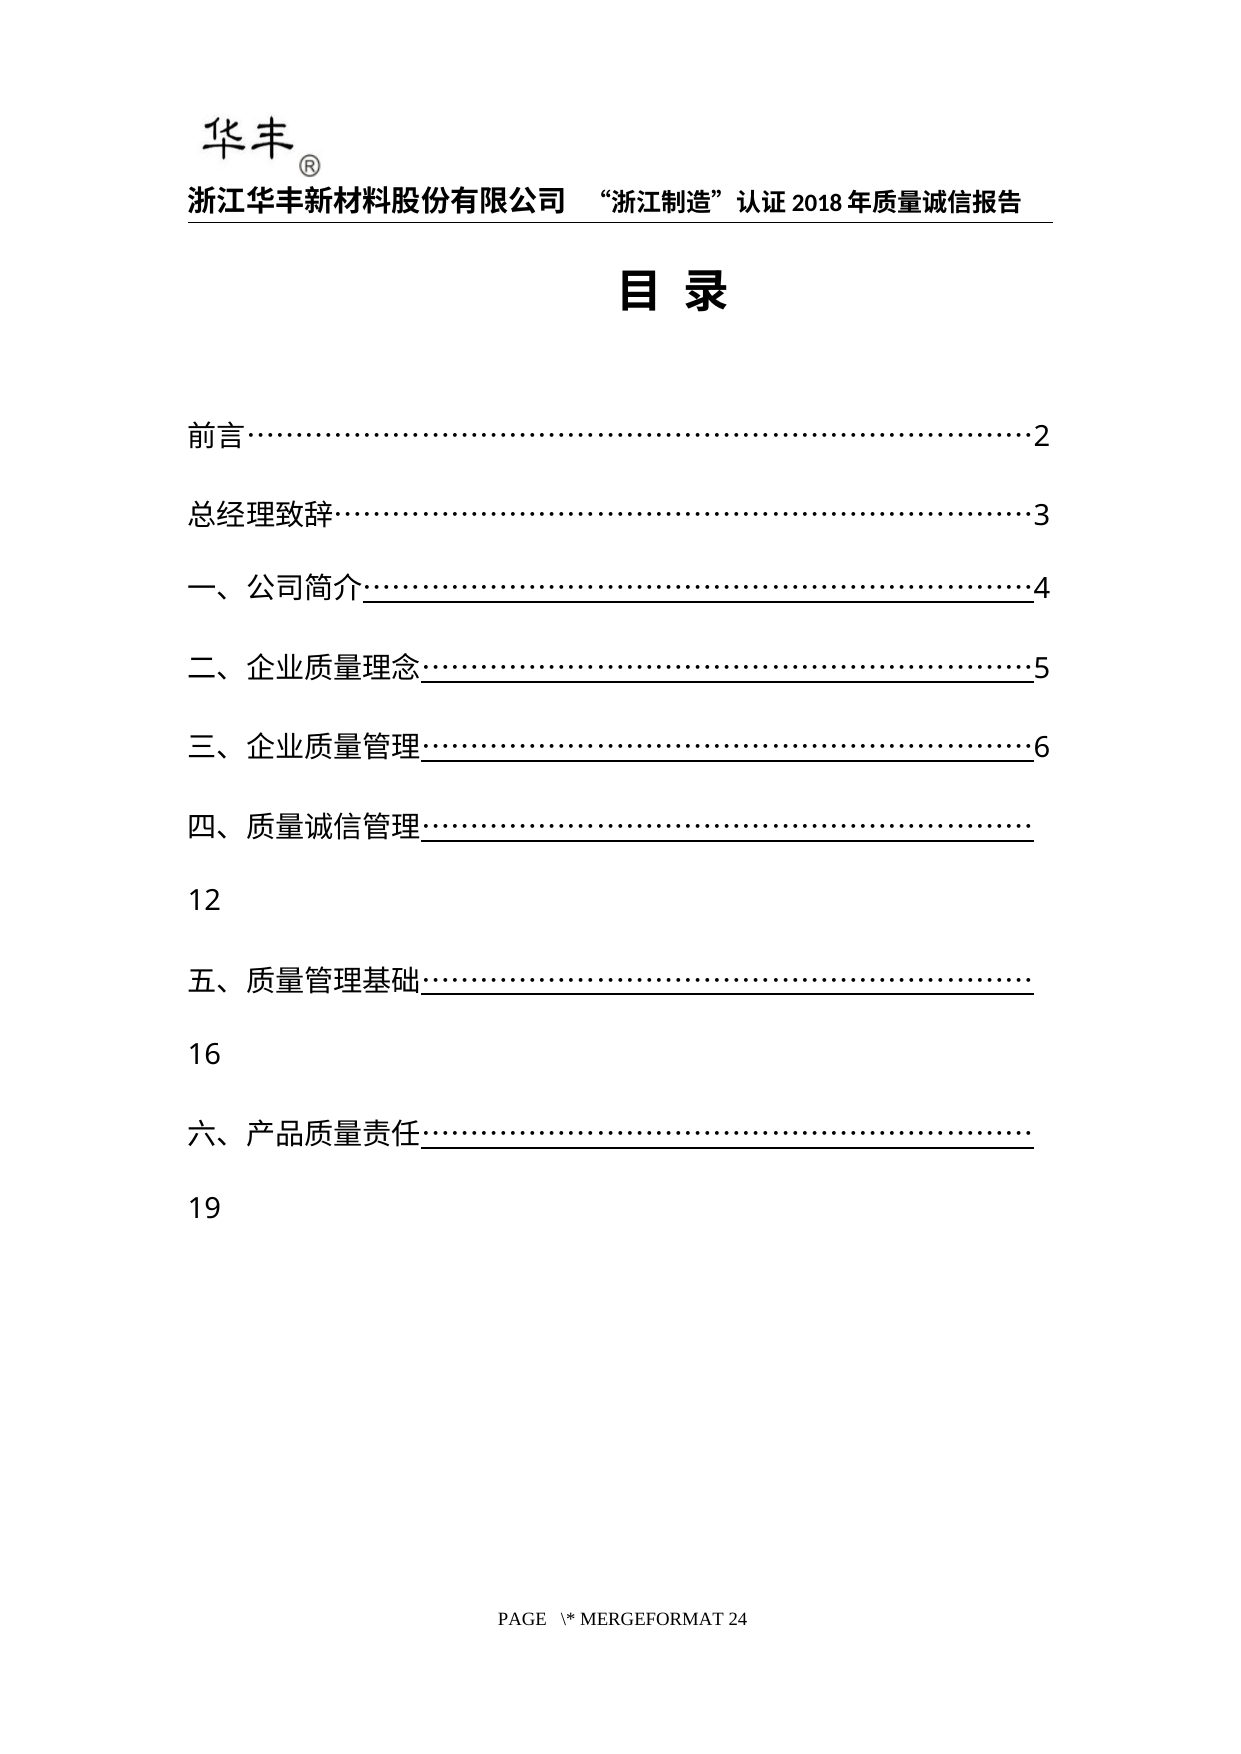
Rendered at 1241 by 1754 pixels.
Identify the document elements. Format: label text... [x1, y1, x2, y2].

text 三、企业质量管理………………………………………………………6 [187, 713, 1053, 778]
text 四、质量诚信管理………………………………………………………12 [187, 792, 1053, 932]
text 一、公司简介……………………………………………………………4 [187, 554, 1053, 619]
text 前言………………………………………………………………………2 [187, 401, 1053, 466]
text 二、企业质量理念………………………………………………………5 [187, 633, 1053, 698]
picture [195, 88, 323, 178]
text 六、产品质量责任………………………………………………………19 [187, 1099, 1053, 1239]
text 总经理致辞………………………………………………………………3 [187, 481, 1053, 546]
text 五、质量管理基础………………………………………………………16 [187, 946, 1053, 1086]
text 目 录 [231, 239, 1053, 336]
